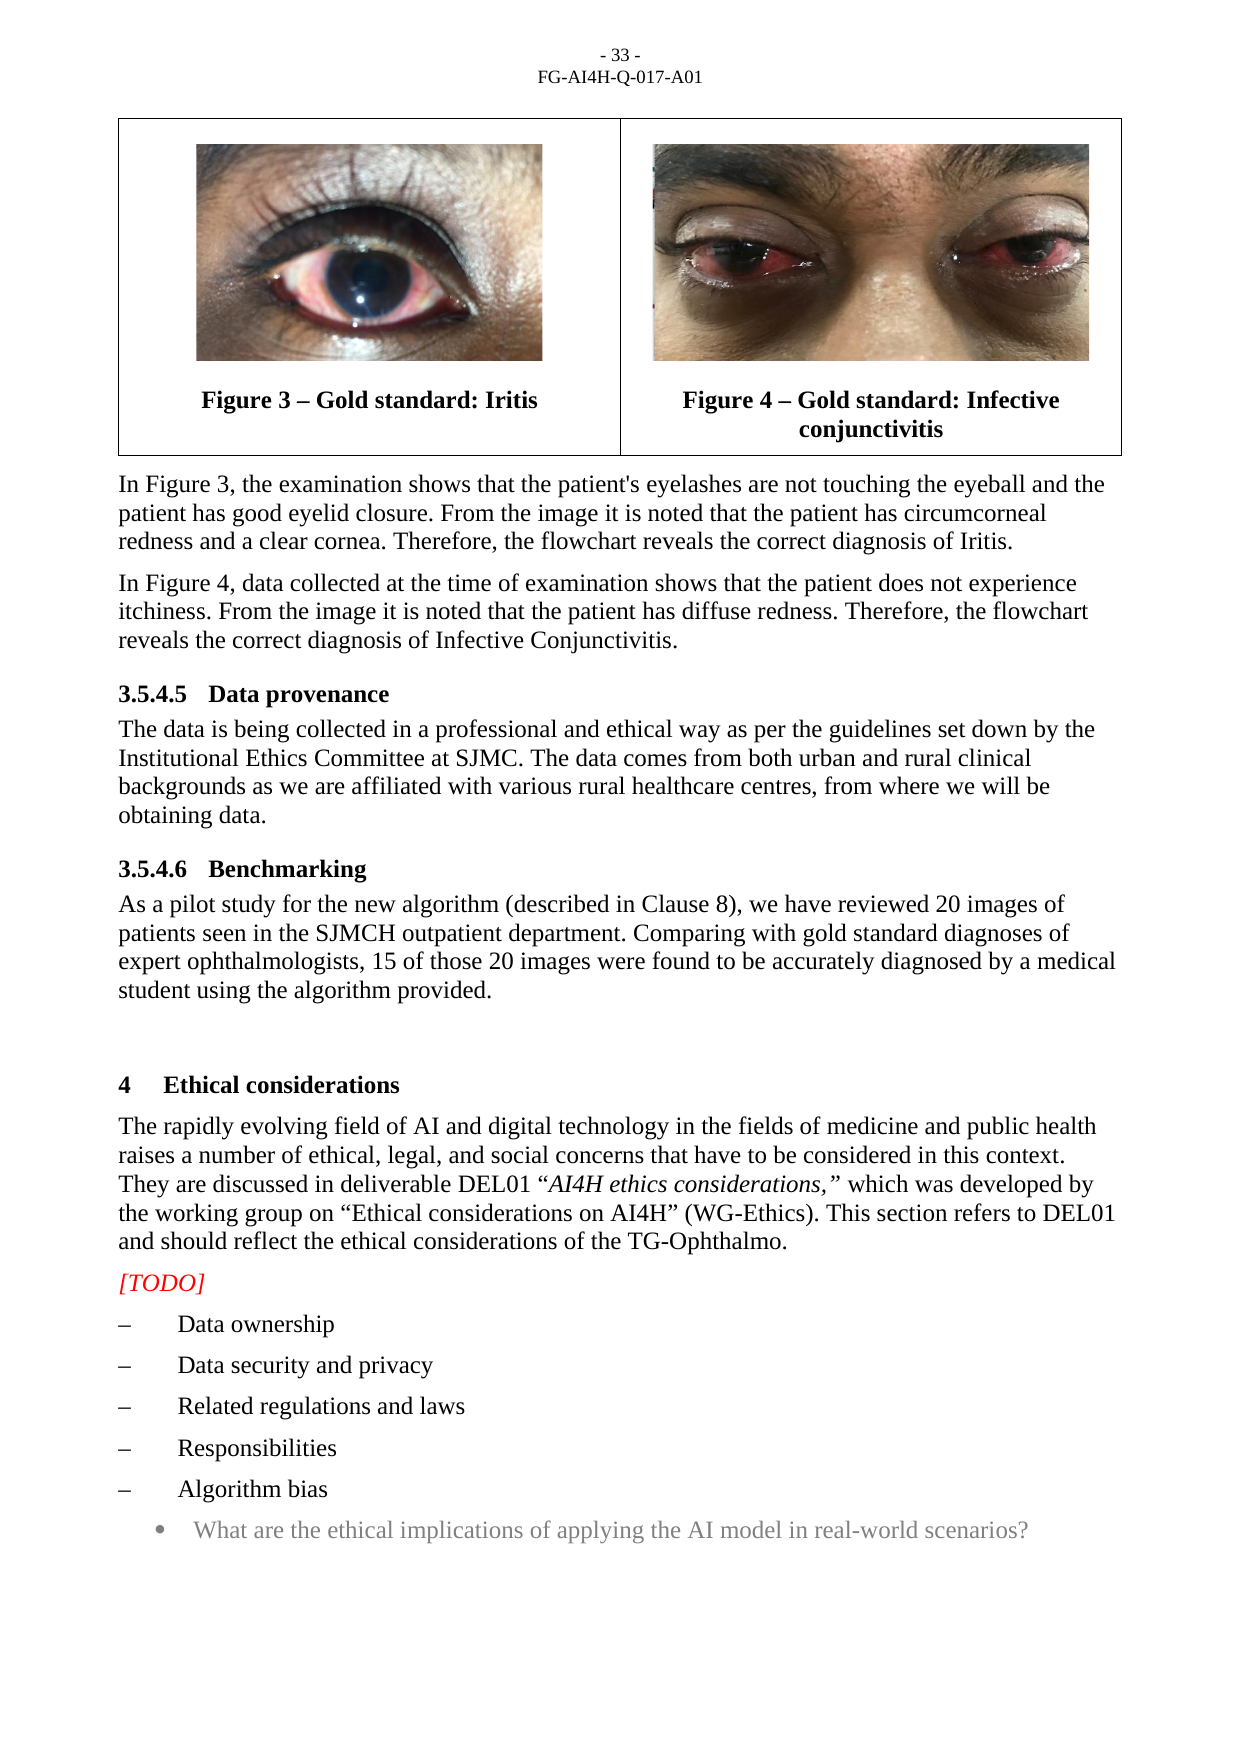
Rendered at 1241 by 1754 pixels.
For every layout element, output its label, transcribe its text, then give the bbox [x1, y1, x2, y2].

table_header Figure 3 – Gold standard: Iritis [119, 119, 620, 455]
list Data provenance [118, 679, 1122, 708]
table_header Figure 4 – Gold standard: Infective conjunctivitis [621, 119, 1121, 455]
text The rapidly evolving field of AI and digital technology in the fields of medicine and public health raises a number of ethical, legal, and social concerns that have to be considered in this context. They are discussed in deliverable DEL01 “AI4H ethics considerations,” which was developed by the working group on “Ethical considerations on AI4H” (WG-Ethics). This section refers to DEL01 and should reflect the ethical considerations of the TG-Ophthalmo. [118, 1111, 1122, 1255]
text As a pilot study for the new algorithm (described in Clause 8), we have reviewed 20 images of patients seen in the SJMCH outpatient department. Comparing with gold standard diagnoses of expert ophthalmologists, 15 of those 20 images were found to be accurately diagnosed by a medical student using the algorithm provided. [118, 889, 1122, 1004]
picture [196, 144, 543, 361]
list Ethical considerations [118, 1070, 1122, 1099]
list Algorithm bias [118, 1474, 1122, 1503]
text [TODO] [118, 1268, 1122, 1296]
list Responsibilities [118, 1433, 1122, 1461]
list Data security and privacy [118, 1350, 1122, 1379]
picture [652, 144, 1090, 361]
text In Figure 4, data collected at the time of examination shows that the patient does not experience itchiness. From the image it is noted that the patient has diffuse redness. Therefore, the flowchart reveals the correct diagnosis of Infective Conjunctivitis. [118, 568, 1122, 654]
list Related regulations and laws [118, 1391, 1122, 1420]
list Data ownership [118, 1309, 1122, 1338]
text The data is being collected in a professional and ethical way as per the guidelines set down by the Institutional Ethics Committee at SJMC. The data comes from both urban and rural clinical backgrounds as we are affiliated with various rural healthcare centres, from where we will be obtaining data. [118, 714, 1122, 829]
text In Figure 3, the examination shows that the patient's eyelashes are not touching the eyeball and the patient has good eyelid closure. From the image it is noted that the patient has circumcorneal redness and a clear cornea. Therefore, the flowchart reveals the correct diagnosis of Iritis. [118, 469, 1122, 555]
list What are the ethical implications of applying the AI model in real-world scenarios? [156, 1515, 1122, 1544]
list Benchmarking [118, 854, 1122, 883]
